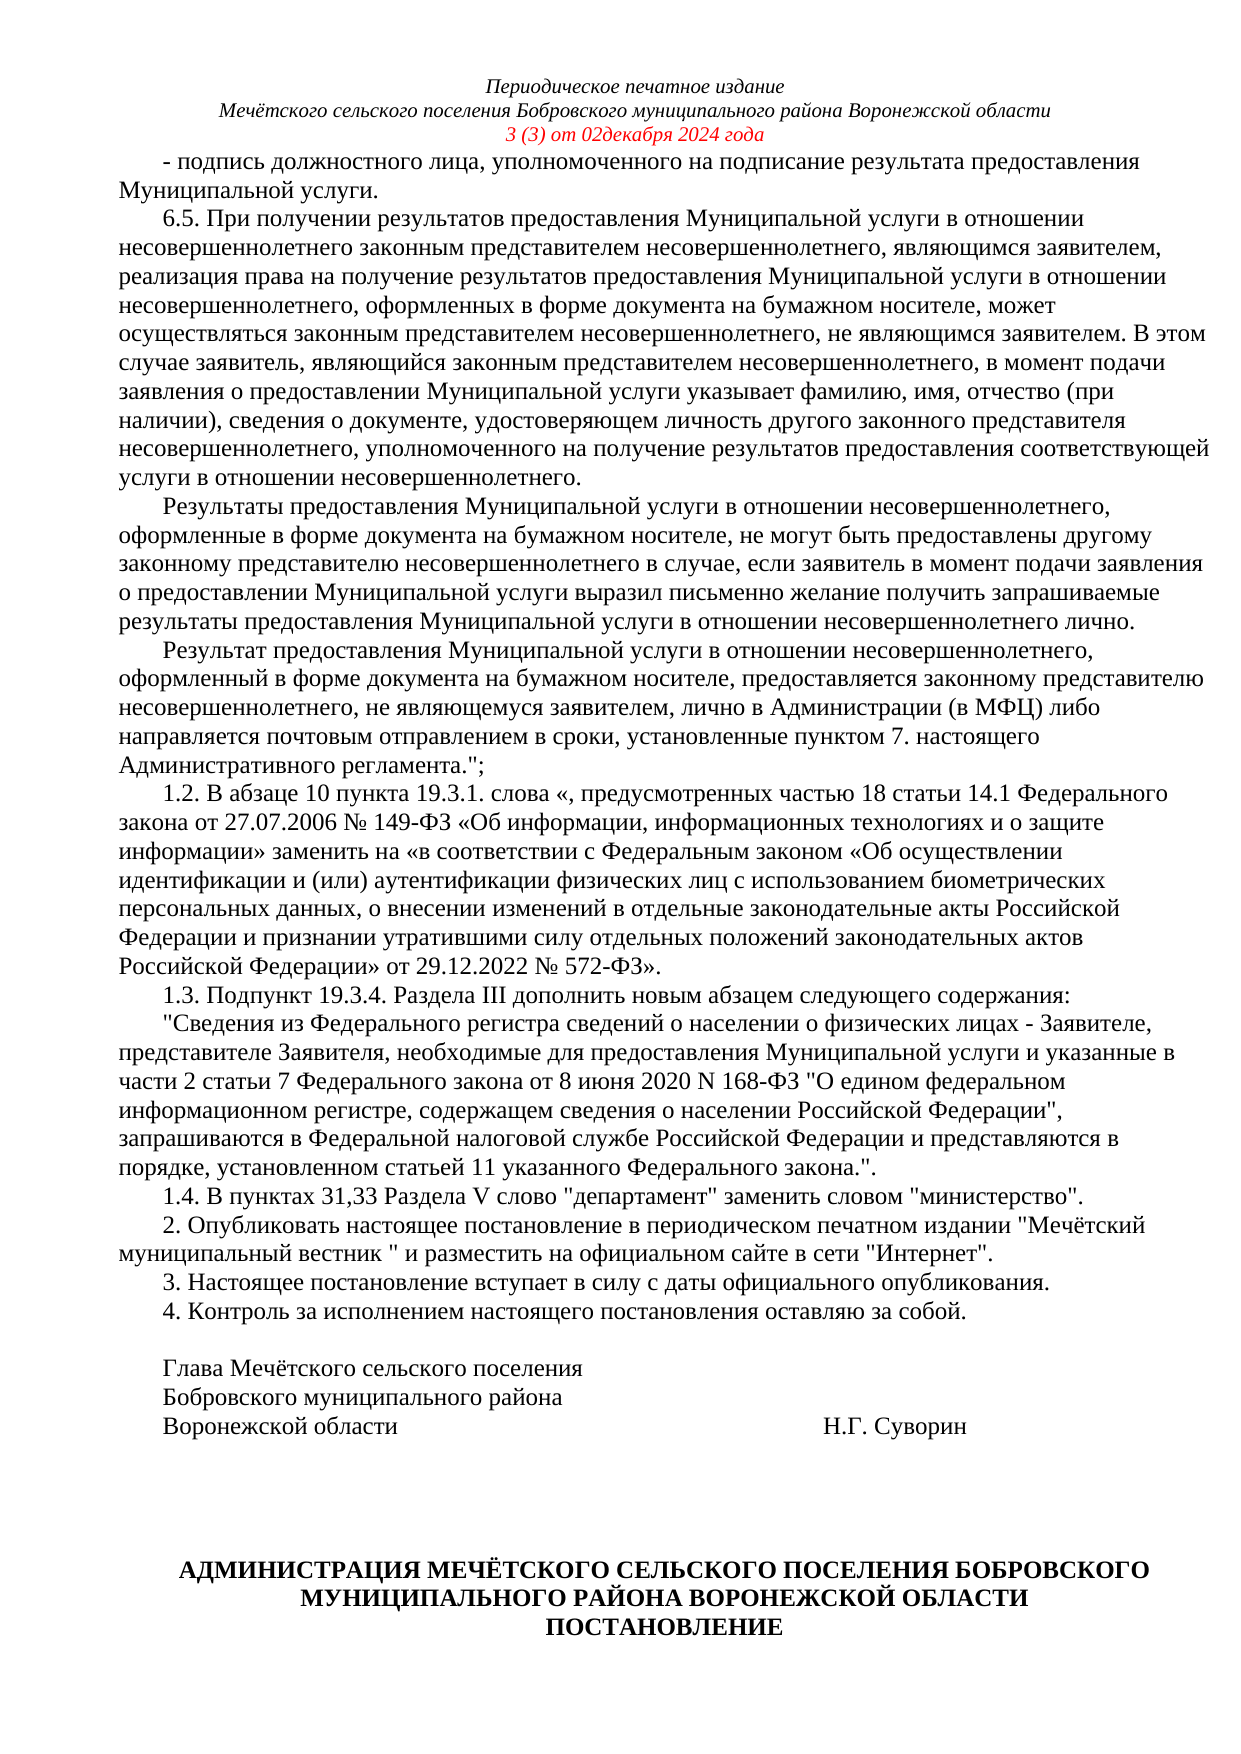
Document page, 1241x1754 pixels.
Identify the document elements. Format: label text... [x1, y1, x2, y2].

text 1.4. В пунктах 31,33 Раздела V слово "департамент" заменить словом "министерство". [118, 1181, 1211, 1210]
text Глава Мечётского сельского поселения [89, 1353, 1181, 1382]
text Бобровского муниципального района [89, 1382, 1181, 1411]
text 6.5. При получении результатов предоставления Муниципальной услуги в отношении несовершеннолетнего законным представителем несовершеннолетнего, являющимся заявителем, реализация права на получение результатов предоставления Муниципальной услуги в отношении несовершеннолетнего, оформленных в форме документа на бумажном носителе, может осуществляться законным представителем несовершеннолетнего, не являющимся заявителем. В этом случае заявитель, являющийся законным представителем несовершеннолетнего, в момент подачи заявления о предоставлении Муниципальной услуги указывает фамилию, имя, отчество (при наличии), сведения о документе, удостоверяющем личность другого законного представителя несовершеннолетнего, уполномоченного на получение результатов предоставления соответствующей услуги в отношении несовершеннолетнего. [118, 203, 1211, 491]
text 4. Контроль за исполнением настоящего постановления оставляю за собой. [118, 1296, 1211, 1325]
text "Сведения из Федерального регистра сведений о населении о физических лицах - Заявителе, представителе Заявителя, необходимые для предоставления Муниципальной услуги и указанные в части 2 статьи 7 Федерального закона от 8 июня 2020 N 168-ФЗ "О едином федеральном информационном регистре, содержащем сведения о населении Российской Федерации", запрашиваются в Федеральной налоговой службе Российской Федерации и представляются в порядке, установленном статьей 11 указанного Федерального закона.". [118, 1008, 1211, 1181]
text 2. Опубликовать настоящее постановление в периодическом печатном издании "Мечётский муниципальный вестник " и разместить на официальном сайте в сети "Интернет". [118, 1210, 1211, 1267]
text АДМИНИСТРАЦИЯ МЕЧЁТСКОГО СЕЛЬСКОГО ПОСЕЛЕНИЯ БОБРОВСКОГО МУНИЦИПАЛЬНОГО РАЙОНА ВОРОНЕЖСКОЙ ОБЛАСТИ [89, 1555, 1240, 1612]
text Результат предоставления Муниципальной услуги в отношении несовершеннолетнего, оформленный в форме документа на бумажном носителе, предоставляется законному представителю несовершеннолетнего, не являющемуся заявителем, лично в Администрации (в МФЦ) либо направляется почтовым отправлением в сроки, установленные пунктом 7. настоящего Административного регламента."; [118, 635, 1211, 778]
text - подпись должностного лица, уполномоченного на подписание результата предоставления Муниципальной услуги. [118, 146, 1211, 203]
text 3. Настоящее постановление вступает в силу с даты официального опубликования. [118, 1267, 1211, 1296]
text ПОСТАНОВЛЕНИЕ [89, 1612, 1240, 1641]
text 1.3. Подпункт 19.3.4. Раздела III дополнить новым абзацем следующего содержания: [118, 980, 1211, 1008]
text Результаты предоставления Муниципальной услуги в отношении несовершеннолетнего, оформленные в форме документа на бумажном носителе, не могут быть предоставлены другому законному представителю несовершеннолетнего в случае, если заявитель в момент подачи заявления о предоставлении Муниципальной услуги выразил письменно желание получить запрашиваемые результаты предоставления Муниципальной услуги в отношении несовершеннолетнего лично. [118, 491, 1211, 635]
text 1.2. В абзаце 10 пункта 19.3.1. слова «, предусмотренных частью 18 статьи 14.1 Федерального закона от 27.07.2006 № 149-ФЗ «Об информации, информационных технологиях и о защите информации» заменить на «в соответствии с Федеральным законом «Об осуществлении идентификации и (или) аутентификации физических лиц с использованием биометрических персональных данных, о внесении изменений в отдельные законодательные акты Российской Федерации и признании утратившими силу отдельных положений законодательных актов Российской Федерации» от 29.12.2022 № 572-ФЗ». [118, 778, 1211, 980]
text Воронежской области Н.Г. Суворин [89, 1411, 1181, 1440]
